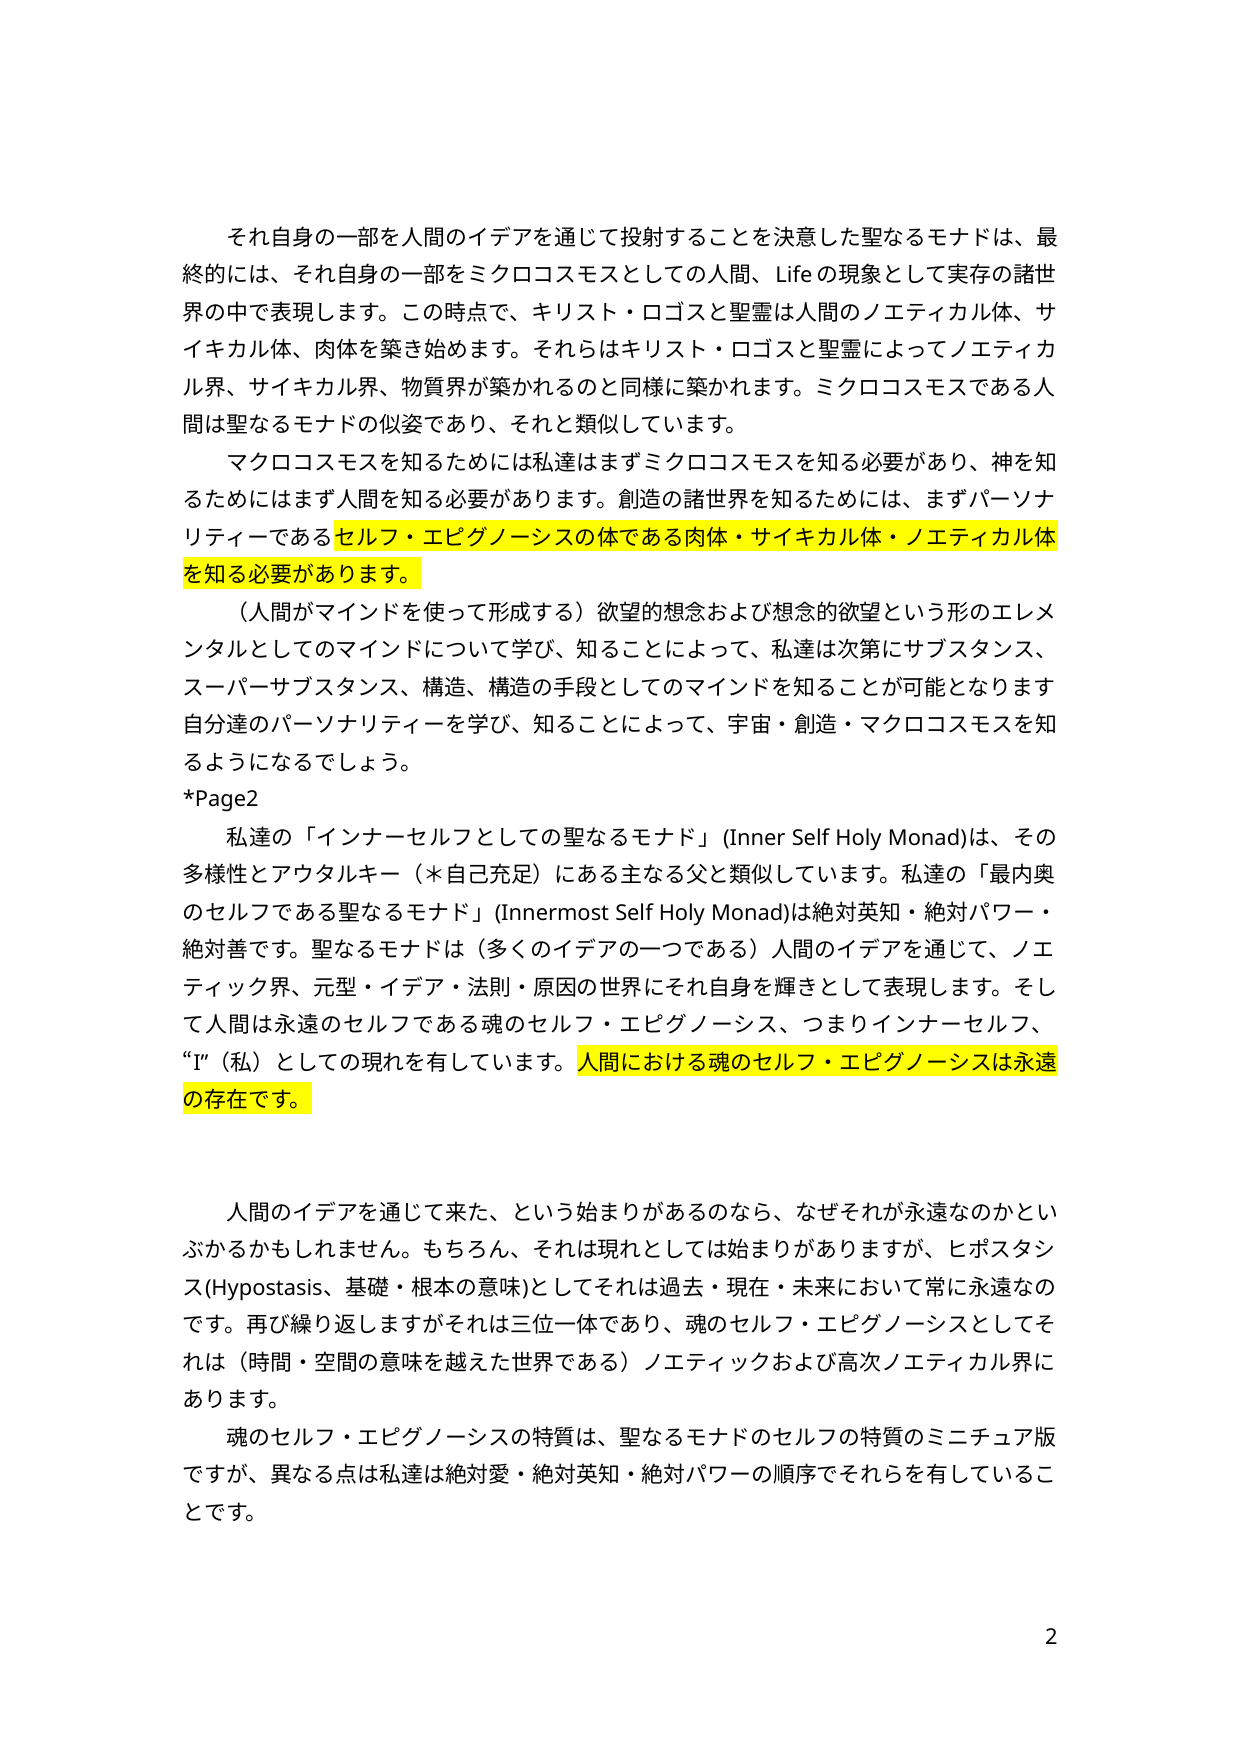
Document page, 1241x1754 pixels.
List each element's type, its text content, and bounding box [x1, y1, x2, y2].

text （人間がマインドを使って形成する）欲望的想念および想念的欲望という形のエレメンタルとしてのマインドについて学び、知ることによって、私達は次第にサブスタンス、スーパーサブスタンス、構造、構造の手段としてのマインドを知ることが可能となります。自分達のパーソナリティーを学び、知ることによって、宇宙・創造・マクロコスモスを知るようになるでしょう。 [183, 592, 1058, 779]
text それ自身の一部を人間のイデアを通じて投射することを決意した聖なるモナドは、最終的には、それ自身の一部をミクロコスモスとしての人間、Lifeの現象として実存の諸世界の中で表現します。この時点で、キリスト・ロゴスと聖霊は人間のノエティカル体、サイキカル体、肉体を築き始めます。それらはキリスト・ロゴスと聖霊によってノエティカル界、サイキカル界、物質界が築かれるのと同様に築かれます。ミクロコスモスである人間は聖なるモナドの似姿であり、それと類似しています。 [183, 217, 1058, 442]
text 人間のイデアを通じて来た、という始まりがあるのなら、なぜそれが永遠なのかといぶかるかもしれません。もちろん、それは現れとしては始まりがありますが、ヒポスタシス(Hypostasis、基礎・根本の意味)としてそれは過去・現在・未来において常に永遠なのです。再び繰り返しますがそれは三位一体であり、魂のセルフ・エピグノーシスとしてそれは（時間・空間の意味を越えた世界である）ノエティックおよび高次ノエティカル界にあります。 [183, 1192, 1058, 1417]
text マクロコスモスを知るためには私達はまずミクロコスモスを知る必要があり、神を知るためにはまず人間を知る必要があります。創造の諸世界を知るためには、まずパーソナリティーであるセルフ・エピグノーシスの体である肉体・サイキカル体・ノエティカル体を知る必要があります。 [183, 442, 1058, 592]
text *Page2 [183, 779, 1058, 817]
text 魂のセルフ・エピグノーシスの特質は、聖なるモナドのセルフの特質のミニチュア版ですが、異なる点は私達は絶対愛・絶対英知・絶対パワーの順序でそれらを有していることです。 [183, 1417, 1058, 1529]
text 私達の「インナーセルフとしての聖なるモナド」(Inner Self Holy Monad)は、その多様性とアウタルキー（＊自己充足）にある主なる父と類似しています。私達の「最内奥のセルフである聖なるモナド」(Innermost Self Holy Monad)は絶対英知・絶対パワー・絶対善です。聖なるモナドは（多くのイデアの一つである）人間のイデアを通じて、ノエティック界、元型・イデア・法則・原因の世界にそれ自身を輝きとして表現します。そして人間は永遠のセルフである魂のセルフ・エピグノーシス、つまりインナーセルフ、“I”（私）としての現れを有しています。人間における魂のセルフ・エピグノーシスは永遠の存在です。 [183, 817, 1058, 1117]
